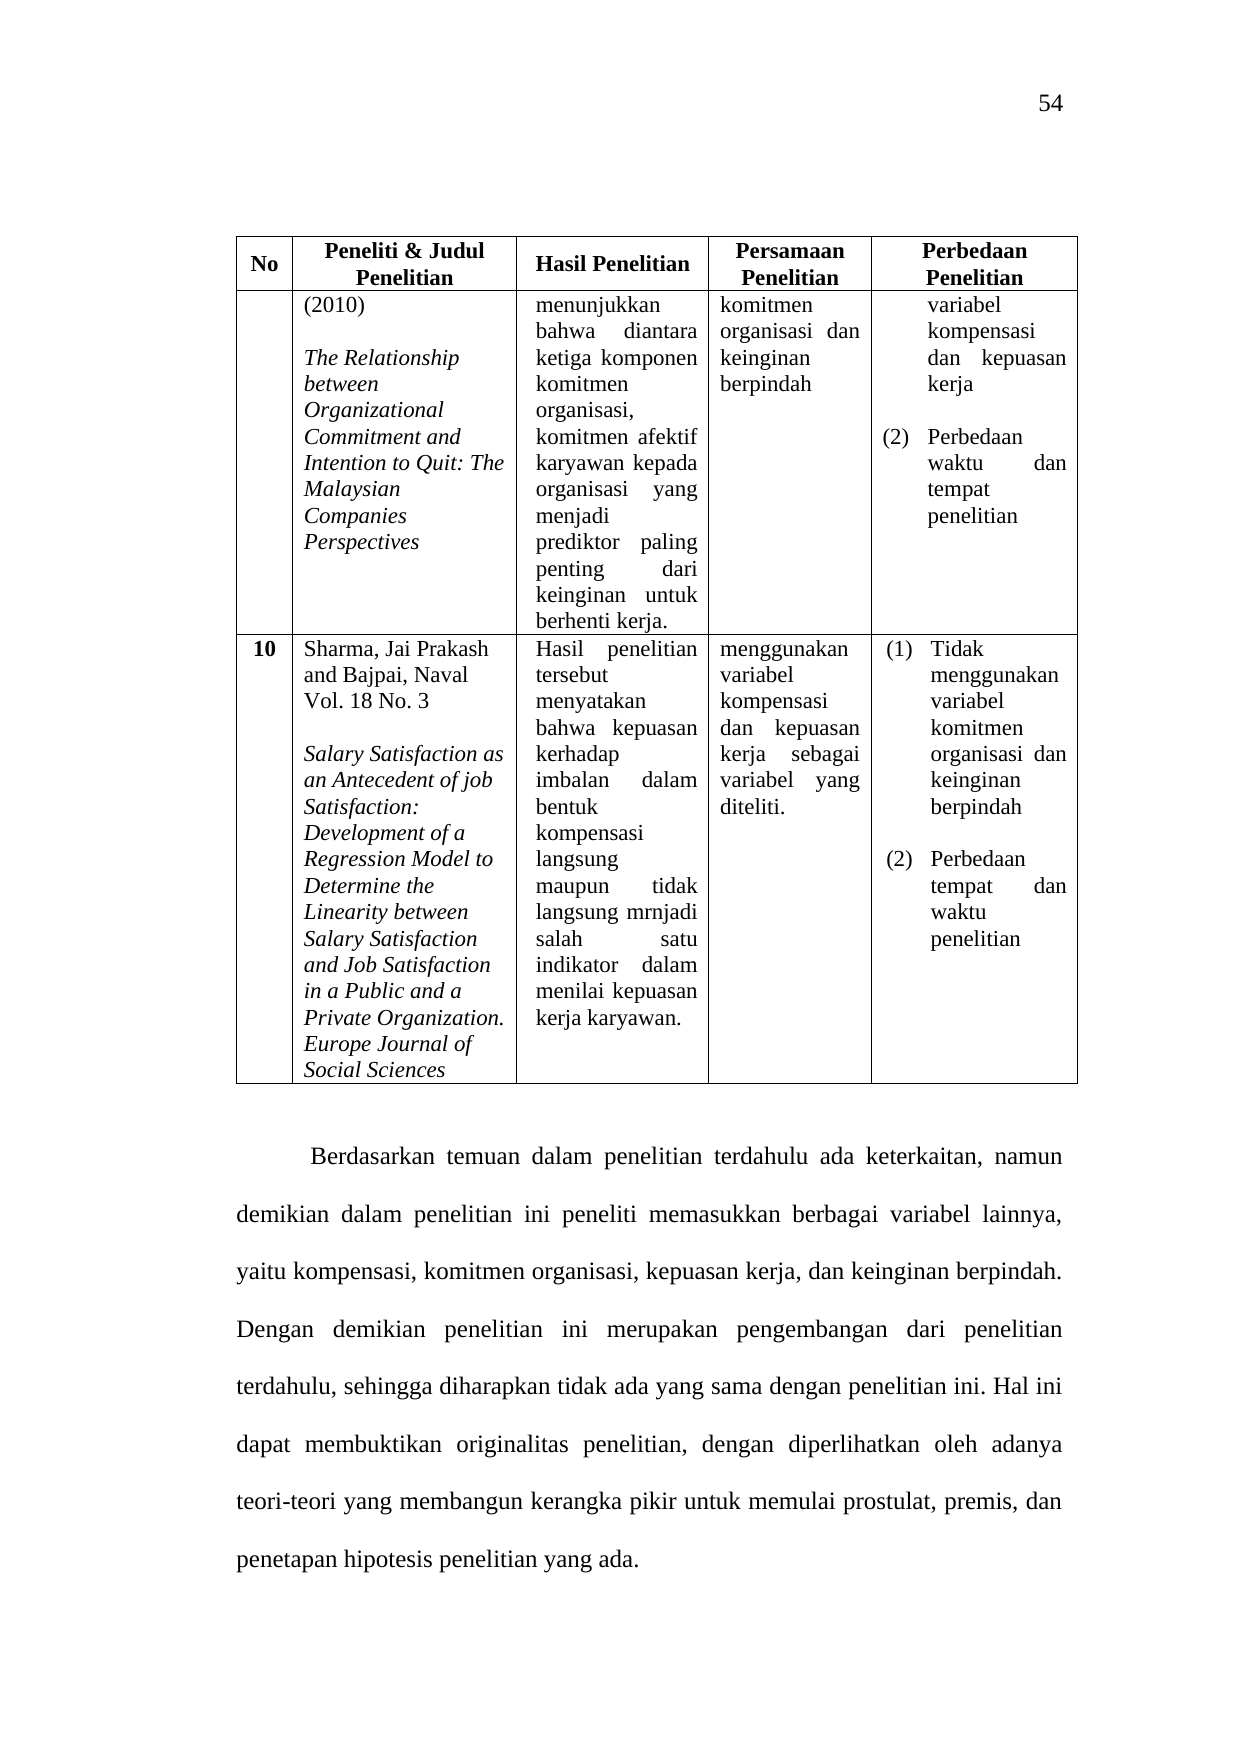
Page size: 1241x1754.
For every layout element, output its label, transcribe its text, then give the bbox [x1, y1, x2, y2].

table_header Persamaan Penelitian [709, 237, 871, 290]
table_header Peneliti & Judul Penelitian [293, 237, 516, 290]
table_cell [293, 291, 516, 634]
table_cell Tidak menggunakan variabel komitmen organisasi dan keinginan berpindah Perbedaan tempat dan waktu penelitian [872, 635, 1077, 1083]
list Berdasarkan temuan dalam penelitian terdahulu ada keterkaitan, namun demikian dalam penelitian ini peneliti memasukkan berbagai variabel lainnya, yaitu kompensasi, komitmen organisasi, kepuasan kerja, dan keinginan berpindah. Dengan demikian penelitian ini merupakan pengembangan dari penelitian terdahulu, sehingga diharapkan tidak ada yang sama dengan penelitian ini. Hal ini dapat membuktikan originalitas penelitian, dengan diperlihatkan oleh adanya teori-teori yang membangun kerangka pikir untuk memulai prostulat, premis, dan penetapan hipotesis penelitian yang ada. [236, 1141, 1063, 1572]
table_cell 10 [237, 635, 292, 1083]
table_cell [709, 291, 871, 634]
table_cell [517, 291, 708, 634]
table_cell Sharma, Jai Prakash and Bajpai, Naval Vol. 18 No. 3 Salary Satisfaction as an Antecedent of job Satisfaction: Development of a Regression Model to Determine the Linearity between Salary Satisfaction and Job Satisfaction in a Public and a Private Organization. Europe Journal of Social Sciences [293, 635, 516, 1083]
table_header Perbedaan Penelitian [872, 237, 1077, 290]
table_cell menggunakan variabel kompensasi dan kepuasan kerja sebagai variabel yang diteliti. [709, 635, 871, 1083]
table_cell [872, 291, 1077, 634]
table_header No [237, 237, 292, 290]
table_header Hasil Penelitian [517, 237, 708, 290]
table_cell 9 [237, 291, 292, 634]
table_cell Hasil penelitian tersebut menyatakan bahwa kepuasan kerhadap imbalan dalam bentuk kompensasi langsung maupun tidak langsung mrnjadi salah satu indikator dalam menilai kepuasan kerja karyawan. [517, 635, 708, 1083]
